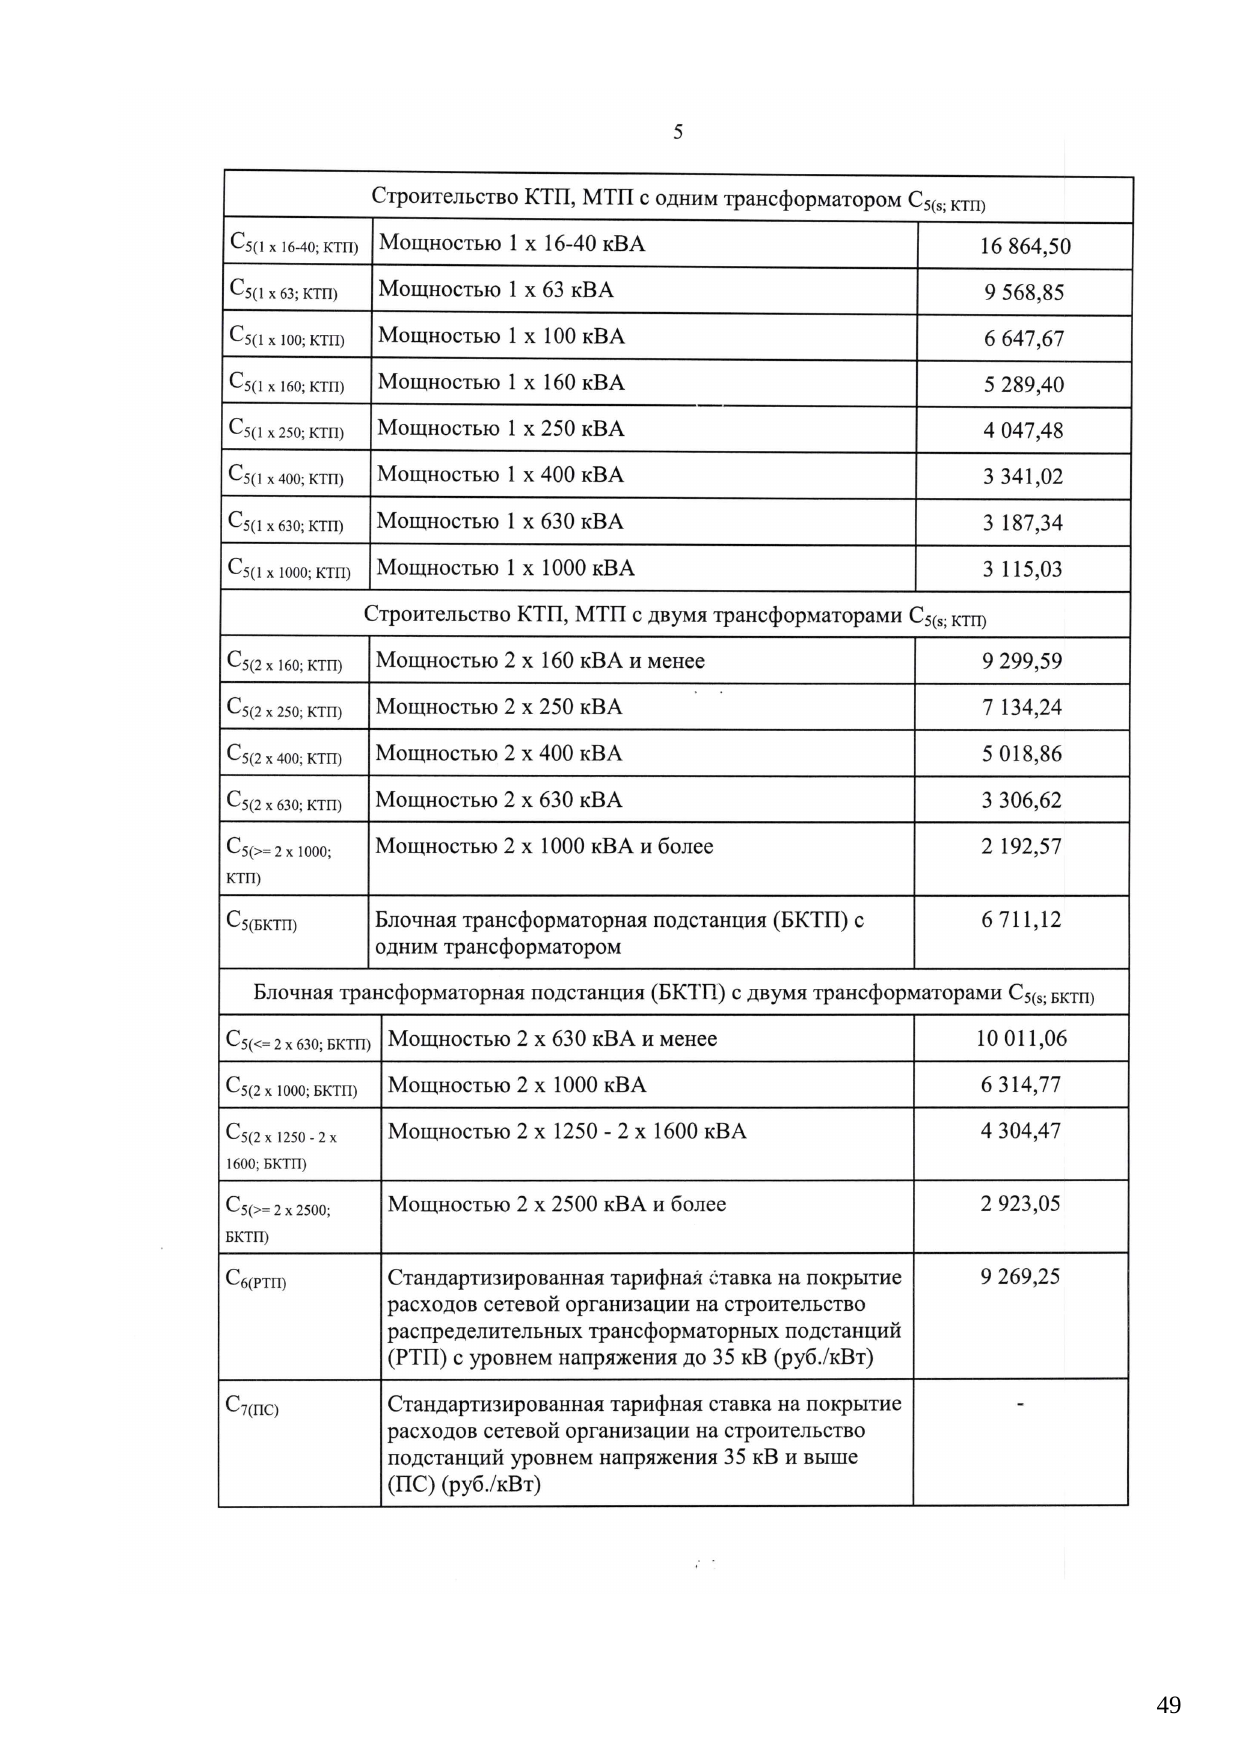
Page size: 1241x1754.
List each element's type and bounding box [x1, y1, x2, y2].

picture [118, 88, 1180, 1594]
